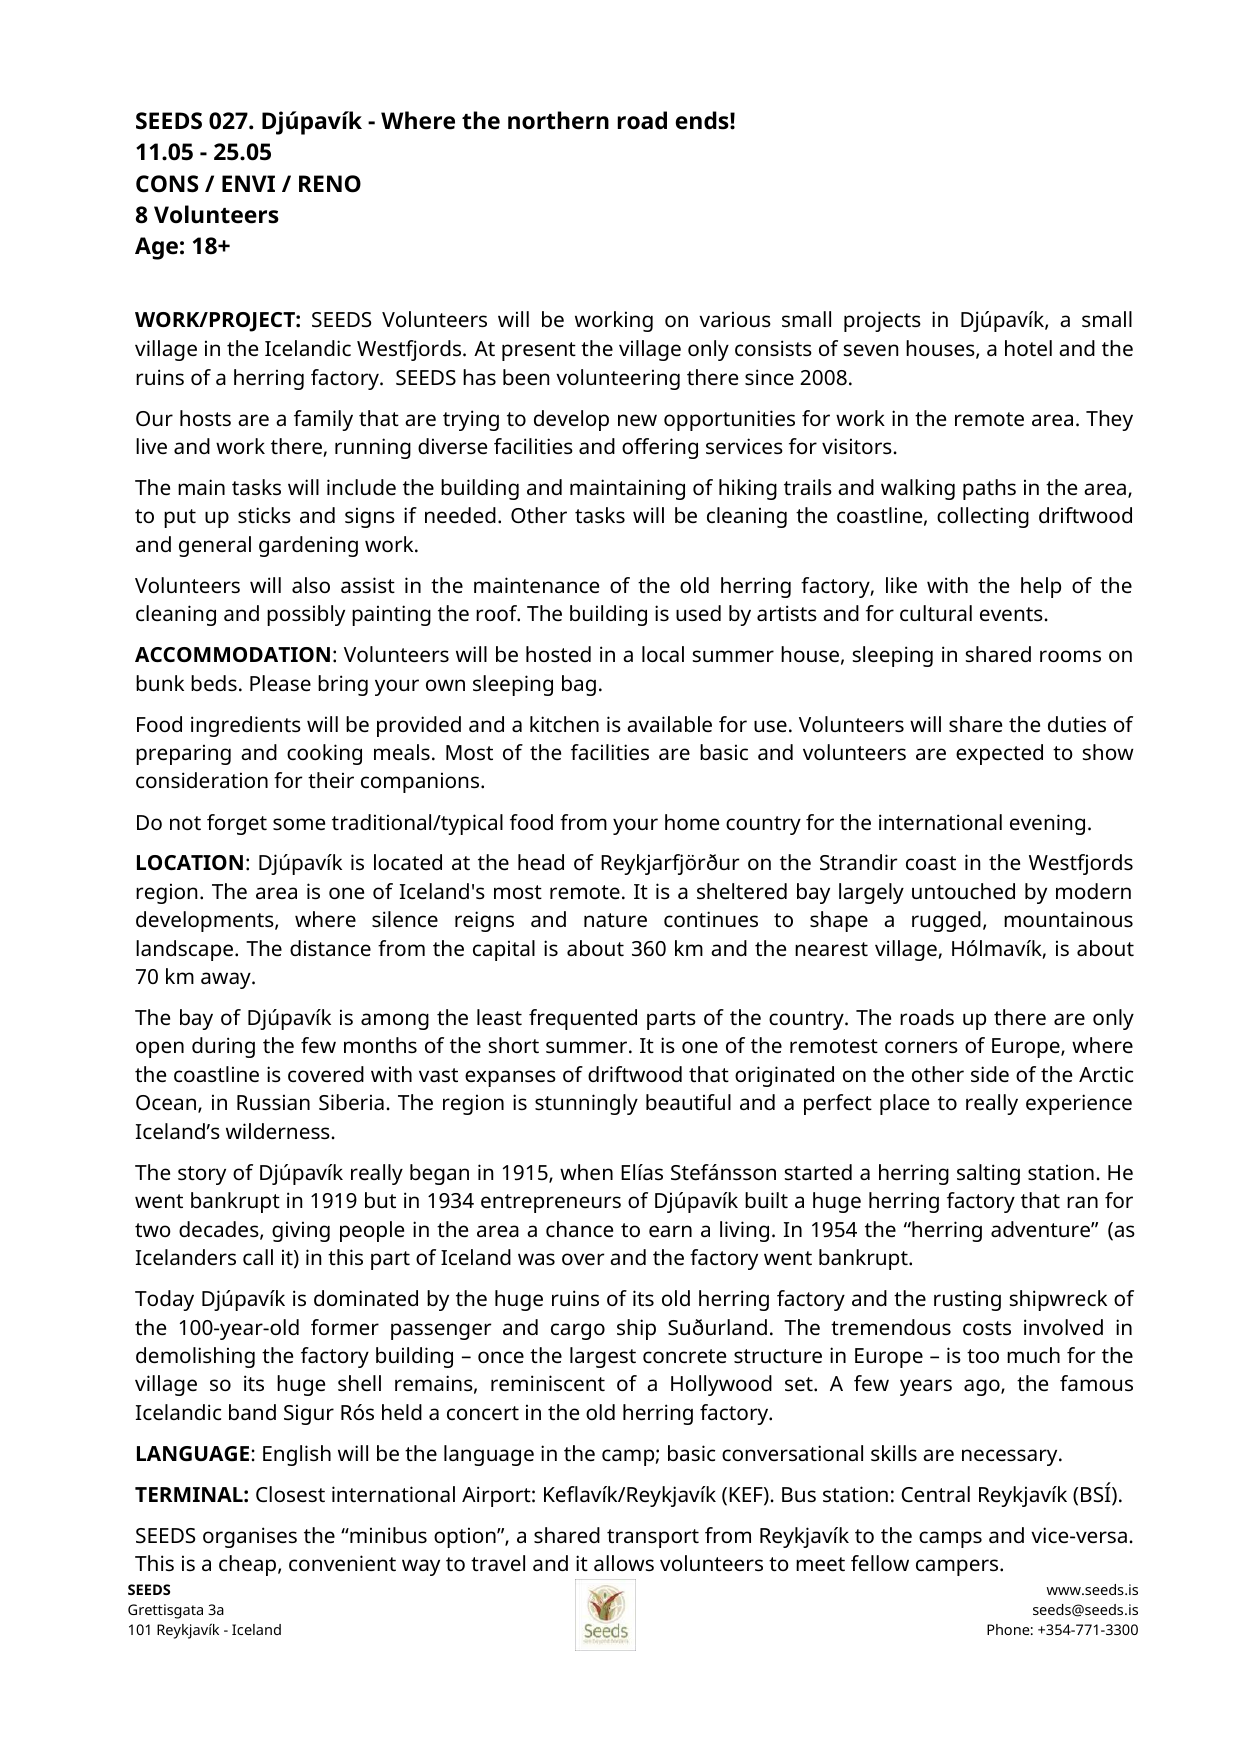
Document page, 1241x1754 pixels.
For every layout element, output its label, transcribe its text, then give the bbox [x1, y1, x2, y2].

text Our hosts are a family that are trying to develop new opportunities for work in the remote area. They live and work there, running diverse facilities and offering services for visitors. [135, 404, 1135, 461]
text ACCOMMODATION: Volunteers will be hosted in a local summer house, sleeping in shared rooms on bunk beds. Please bring your own sleeping bag. [135, 640, 1135, 697]
text CONS / ENVI / RENO [135, 167, 1135, 199]
text The story of Djúpavík really began in 1915, when Elías Stefánsson started a herring salting station. He went bankrupt in 1919 but in 1934 entrepreneurs of Djúpavík built a huge herring factory that ran for two decades, giving people in the area a chance to earn a living. In 1954 the “herring adventure” (as Icelanders call it) in this part of Iceland was over and the factory went bankrupt. [135, 1158, 1135, 1272]
text The bay of Djúpavík is among the least frequented parts of the country. The roads up there are only open during the few months of the short summer. It is one of the remotest corners of Europe, where the coastline is covered with vast expanses of driftwood that originated on the other side of the Arctic Ocean, in Russian Siberia. The region is stunningly beautiful and a perfect place to really experience Iceland’s wilderness. [135, 1003, 1135, 1145]
text Volunteers will also assist in the maintenance of the old herring factory, like with the help of the cleaning and possibly painting the roof. The building is used by artists and for cultural events. [135, 571, 1135, 628]
text SEEDS 027. Djúpavík - Where the northern road ends! [135, 105, 1135, 136]
text WORK/PROJECT: SEEDS Volunteers will be working on various small projects in Djúpavík, a small village in the Icelandic Westfjords. At present the village only consists of seven houses, a hotel and the ruins of a herring factory. SEEDS has been volunteering there since 2008. [135, 305, 1135, 391]
text Do not forget some traditional/typical food from your home country for the international evening. [135, 808, 1135, 836]
text LOCATION: Djúpavík is located at the head of Reykjarfjörður on the Strandir coast in the Westfjords region. The area is one of Iceland's most remote. It is a sheltered bay largely untouched by modern developments, where silence reigns and nature continues to shape a rugged, mountainous landscape. The distance from the capital is about 360 km and the nearest village, Hólmavík, is about 70 km away. [135, 848, 1135, 991]
text LANGUAGE: English will be the language in the camp; basic conversational skills are necessary. [135, 1439, 1135, 1467]
text Age: 18+ [135, 230, 1135, 261]
text Food ingredients will be provided and a kitchen is available for use. Volunteers will share the duties of preparing and cooking meals. Most of the facilities are basic and volunteers are expected to show consideration for their companions. [135, 710, 1135, 795]
text TERMINAL: Closest international Airport: Keflavík/Reykjavík (KEF). Bus station: Central Reykjavík (BSÍ). [135, 1480, 1135, 1508]
text 8 Volunteers [135, 199, 1135, 230]
text Today Djúpavík is dominated by the huge ruins of its old herring factory and the rusting shipwreck of the 100-year-old former passenger and cargo ship Suðurland. The tremendous costs involved in demolishing the factory building – once the largest concrete structure in Europe – is too much for the village so its huge shell remains, reminiscent of a Hollywood set. A few years ago, the famous Icelandic band Sigur Rós held a concert in the old herring factory. [135, 1284, 1135, 1426]
text The main tasks will include the building and maintaining of hiking trails and walking paths in the area, to put up sticks and signs if needed. Other tasks will be cleaning the coastline, collecting driftwood and general gardening work. [135, 473, 1135, 558]
picture [575, 1579, 636, 1651]
text 11.05 - 25.05 [135, 136, 1135, 167]
text SEEDS organises the “minibus option”, a shared transport from Reykjavík to the camps and vice-versa. This is a cheap, convenient way to travel and it allows volunteers to meet fellow campers. [135, 1521, 1135, 1578]
